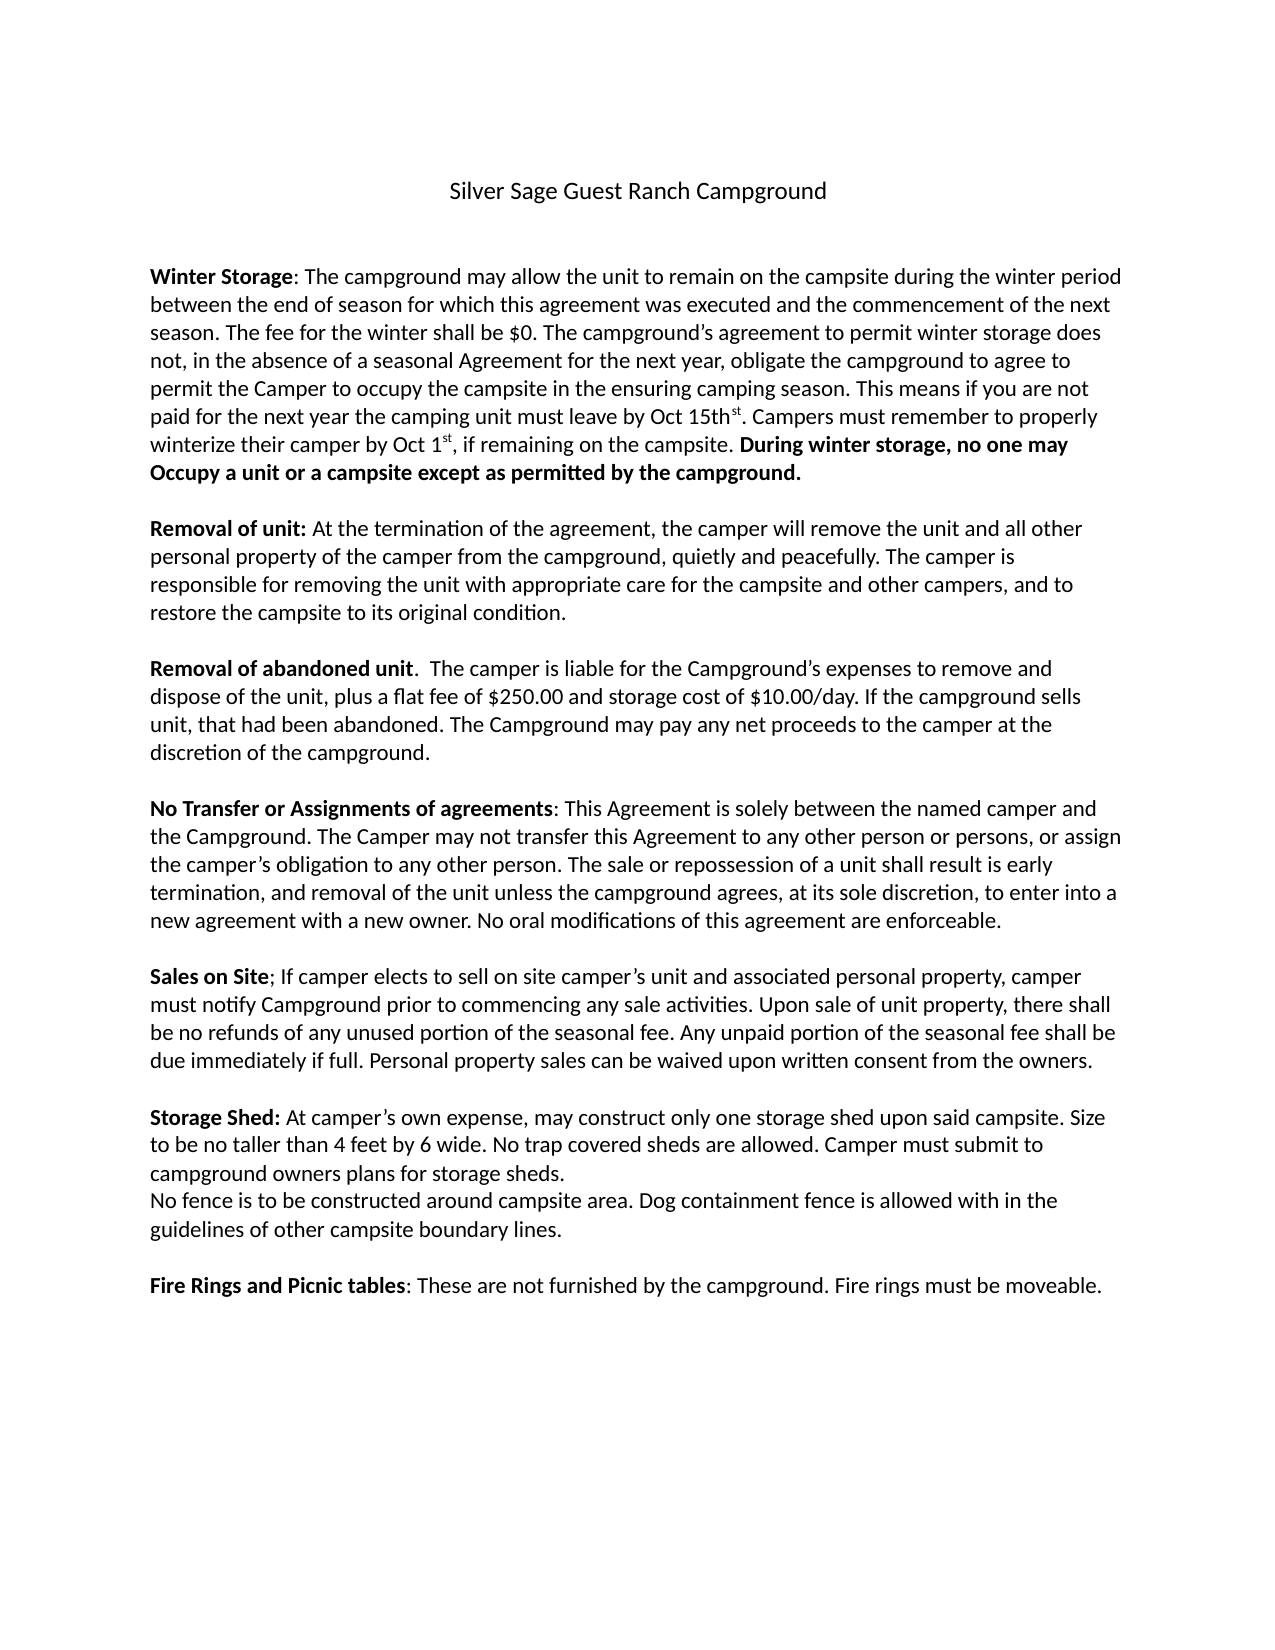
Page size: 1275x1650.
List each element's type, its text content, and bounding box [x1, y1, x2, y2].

text Fire Rings and Picnic tables: These are not furnished by the campground. Fire rings must be moveable. [150, 1271, 1125, 1299]
text Removal of abandoned unit. The camper is liable for the Campground’s expenses to remove and dispose of the unit, plus a flat fee of $250.00 and storage cost of $10.00/day. If the campground sells unit, that had been abandoned. The Campground may pay any net proceeds to the camper at the discretion of the campground. [150, 654, 1125, 766]
text Winter Storage: The campground may allow the unit to remain on the campsite during the winter period between the end of season for which this agreement was executed and the commencement of the next season. The fee for the winter shall be $0. The campground’s agreement to permit winter storage does not, in the absence of a seasonal Agreement for the next year, obligate the campground to agree to permit the Camper to occupy the campsite in the ensuring camping season. This means if you are not paid for the next year the camping unit must leave by Oct 15thst. Campers must remember to properly winterize their camper by Oct 1st, if remaining on the campsite. During winter storage, no one may Occupy a unit or a campsite except as permitted by the campground. [150, 262, 1125, 486]
text Removal of unit: At the termination of the agreement, the camper will remove the unit and all other personal property of the camper from the campground, quietly and peacefully. The camper is responsible for removing the unit with appropriate care for the campsite and other campers, and to restore the campsite to its original condition. [150, 514, 1125, 626]
text Sales on Site; If camper elects to sell on site camper’s unit and associated personal property, camper must notify Campground prior to commencing any sale activities. Upon sale of unit property, there shall be no refunds of any unused portion of the seasonal fee. Any unpaid portion of the seasonal fee shall be due immediately if full. Personal property sales can be waived upon written consent from the owners. [150, 962, 1125, 1074]
text No fence is to be constructed around campsite area. Dog containment fence is allowed with in the guidelines of other campsite boundary lines. [150, 1187, 1125, 1243]
text Storage Shed: At camper’s own expense, may construct only one storage shed upon said campsite. Size to be no taller than 4 feet by 6 wide. No trap covered sheds are allowed. Camper must submit to campground owners plans for storage sheds. [150, 1103, 1125, 1187]
text No Transfer or Assignments of agreements: This Agreement is solely between the named camper and the Campground. The Camper may not transfer this Agreement to any other person or persons, or assign the camper’s obligation to any other person. The sale or repossession of a unit shall result is early termination, and removal of the unit unless the campground agrees, at its sole discretion, to enter into a new agreement with a new owner. No oral modifications of this agreement are enforceable. [150, 794, 1125, 934]
text Silver Sage Guest Ranch Campground [211, 175, 1125, 206]
